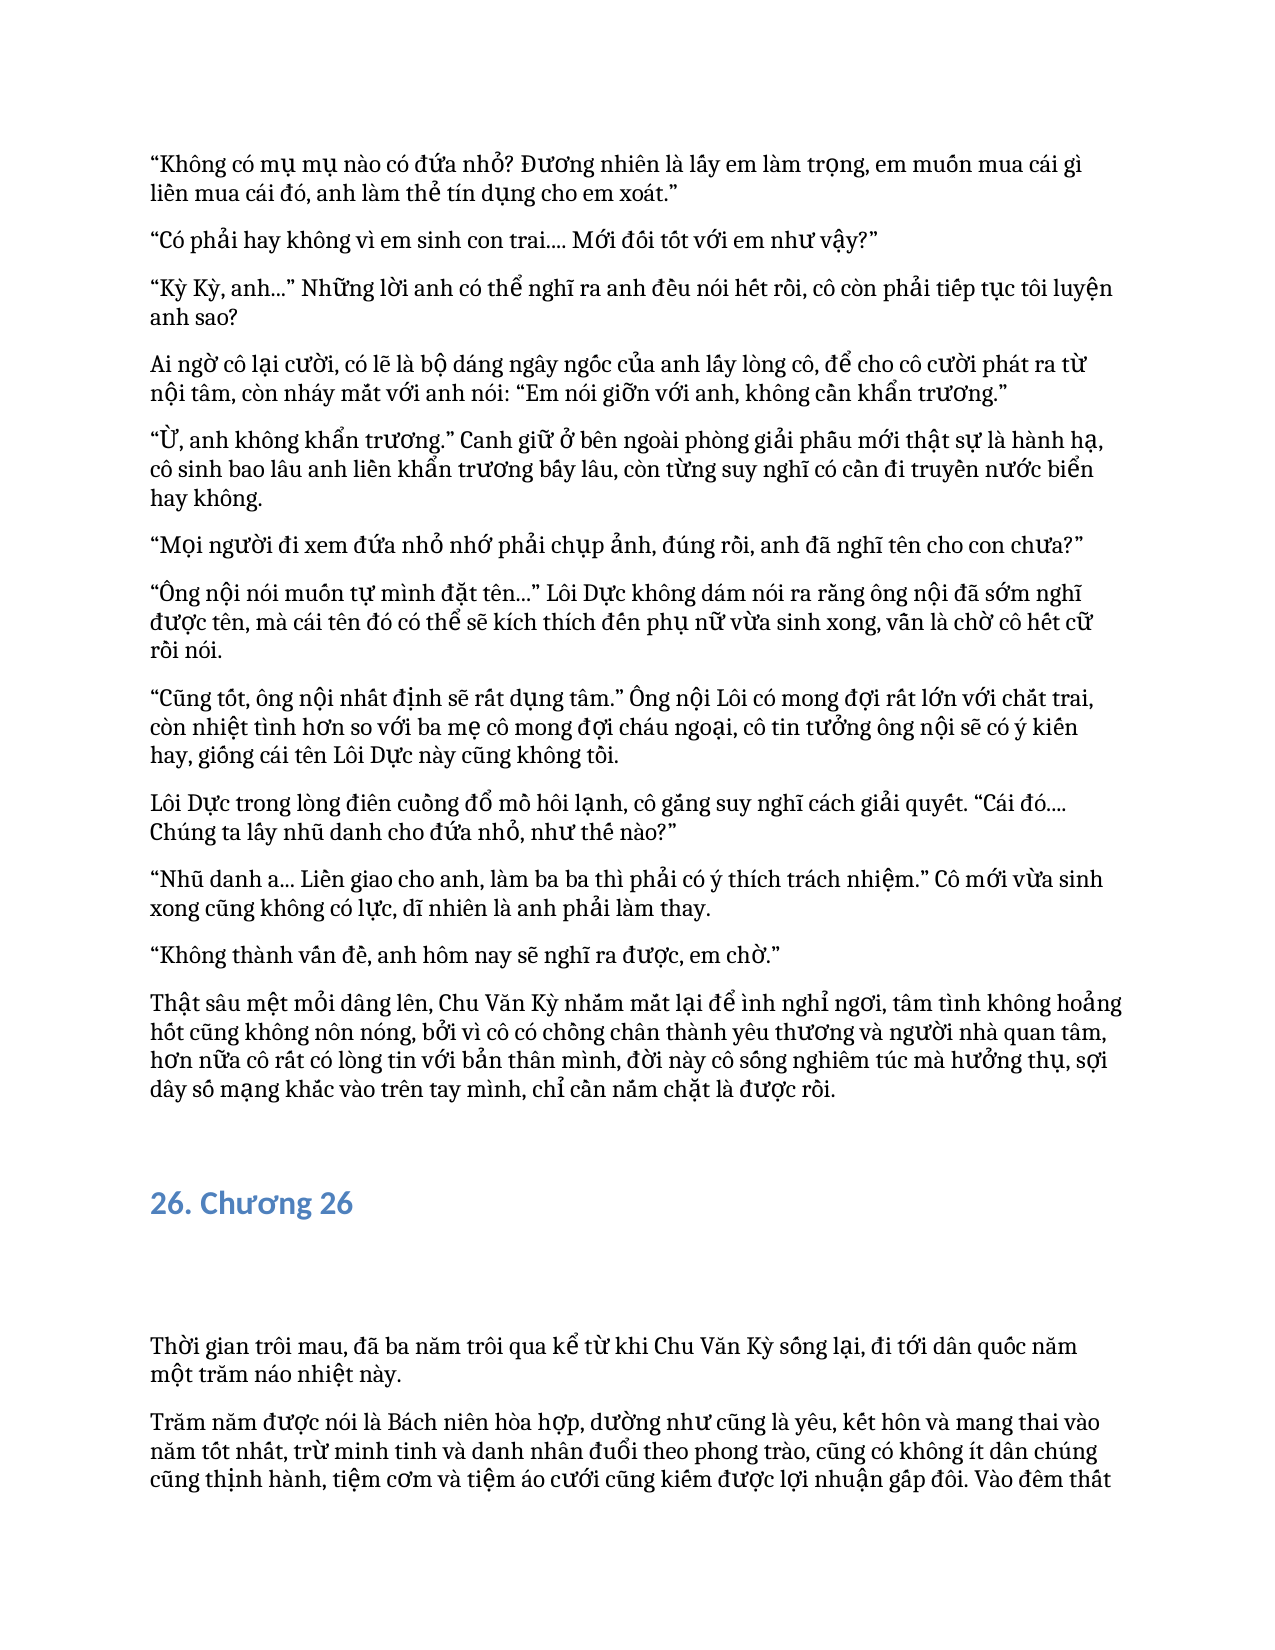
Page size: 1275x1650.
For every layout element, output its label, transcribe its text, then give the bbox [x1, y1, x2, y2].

text “Kỳ Kỳ, anh...” Những lời anh có thể nghĩ ra anh đều nói hết rồi, cô còn phải tiếp tục tôi luyện anh sao? [150, 274, 1125, 331]
text “Có phải hay không vì em sinh con trai.... Mới đối tốt với em như vậy?” [150, 226, 1125, 255]
text “Mọi người đi xem đứa nhỏ nhớ phải chụp ảnh, đúng rồi, anh đã nghĩ tên cho con chưa?” [150, 531, 1125, 560]
text “Cũng tốt, ông nội nhất định sẽ rất dụng tâm.” Ông nội Lôi có mong đợi rất lớn với chắt trai, còn nhiệt tình hơn so với ba mẹ cô mong đợi cháu ngoại, cô tin tưởng ông nội sẽ có ý kiến hay, giống cái tên Lôi Dực này cũng không tồi. [150, 684, 1125, 770]
text Thật sâu mệt mỏi dâng lên, Chu Văn Kỳ nhắm mắt lại để ình nghỉ ngơi, tâm tình không hoảng hốt cũng không nôn nóng, bởi vì cô có chồng chân thành yêu thương và người nhà quan tâm, hơn nữa cô rất có lòng tin với bản thân mình, đời này cô sống nghiêm túc mà hưởng thụ, sợi dây số mạng khắc vào trên tay mình, chỉ cần nắm chặt là được rồi. [150, 989, 1125, 1161]
text Thời gian trôi mau, đã ba năm trôi qua kể từ khi Chu Văn Kỳ sống lại, đi tới dân quốc năm một trăm náo nhiệt này. [150, 1332, 1125, 1389]
text Ai ngờ cô lại cười, có lẽ là bộ dáng ngây ngốc của anh lấy lòng cô, để cho cô cười phát ra từ nội tâm, còn nháy mắt với anh nói: “Em nói giỡn với anh, không cần khẩn trương.” [150, 350, 1125, 407]
text Lôi Dực trong lòng điên cuồng đổ mồ hôi lạnh, cô gắng suy nghĩ cách giải quyết. “Cái đó.... Chúng ta lấy nhũ danh cho đứa nhỏ, như thế nào?” [150, 789, 1125, 846]
subtitle 26. Chương 26 [150, 1182, 1125, 1223]
text “Nhũ danh a... Liền giao cho anh, làm ba ba thì phải có ý thích trách nhiệm.” Cô mới vừa sinh xong cũng không có lực, dĩ nhiên là anh phải làm thay. [150, 865, 1125, 922]
text “Ông nội nói muốn tự mình đặt tên...” Lôi Dực không dám nói ra rằng ông nội đã sớm nghĩ được tên, mà cái tên đó có thể sẽ kích thích đến phụ nữ vừa sinh xong, vẫn là chờ cô hết cữ rồi nói. [150, 579, 1125, 665]
text “Ừ, anh không khẩn trương.” Canh giữ ở bên ngoài phòng giải phẫu mới thật sự là hành hạ, cô sinh bao lâu anh liền khẩn trương bấy lâu, còn từng suy nghĩ có cần đi truyền nước biển hay không. [150, 426, 1125, 512]
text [150, 1408, 1125, 1494]
text “Không có mụ mụ nào có đứa nhỏ? Đương nhiên là lấy em làm trọng, em muốn mua cái gì liền mua cái đó, anh làm thẻ tín dụng cho em xoát.” [150, 150, 1125, 207]
text “Không thành vấn đề, anh hôm nay sẽ nghĩ ra được, em chờ.” [150, 941, 1125, 970]
